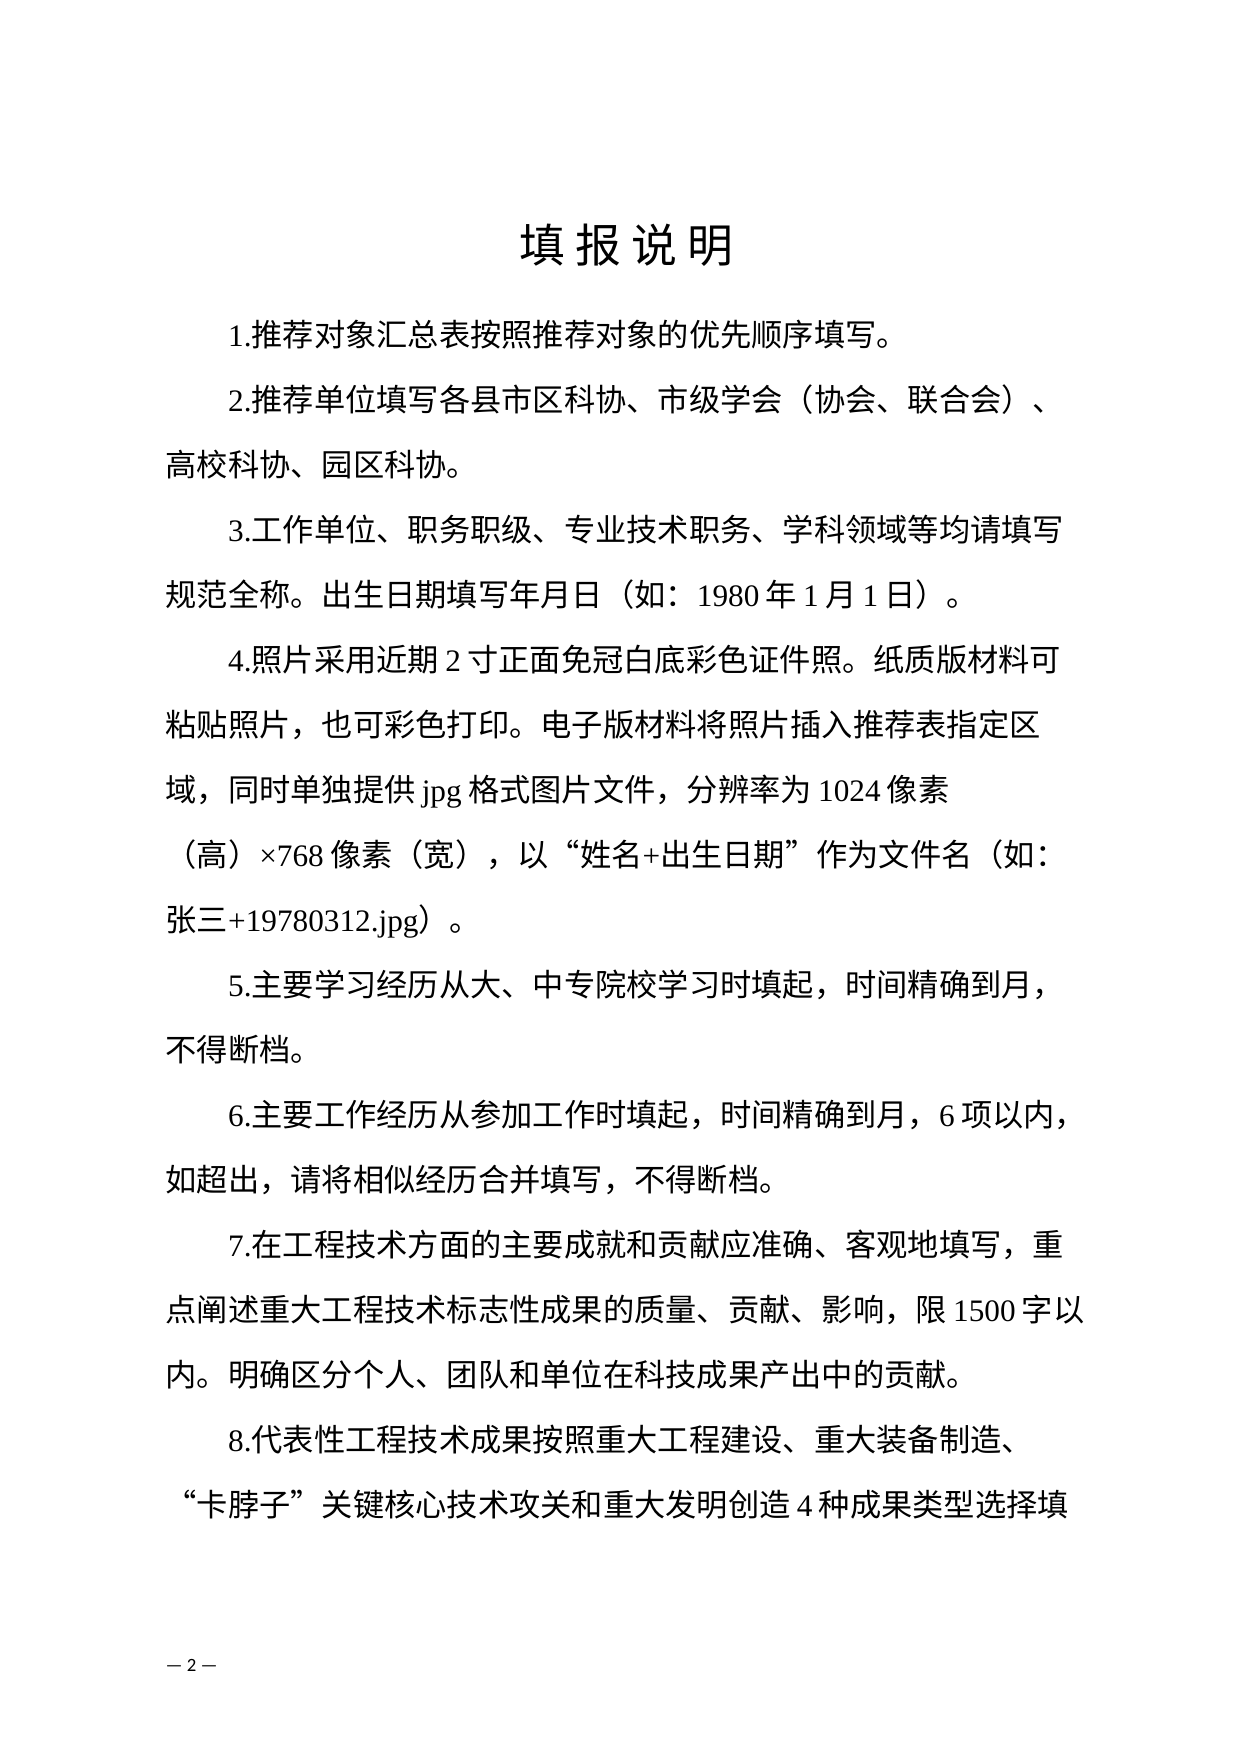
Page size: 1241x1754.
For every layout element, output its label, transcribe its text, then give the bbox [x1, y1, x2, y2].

text 4.照片采用近期2寸正面免冠白底彩色证件照。纸质版材料可粘贴照片，也可彩色打印。电子版材料将照片插入推荐表指定区域，同时单独提供jpg格式图片文件，分辨率为1024像素（高）×768像素（宽），以“姓名+出生日期”作为文件名（如：张三+19780312.jpg）。 [165, 625, 1087, 950]
text 1.推荐对象汇总表按照推荐对象的优先顺序填写。 [165, 300, 1087, 365]
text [165, 1405, 1087, 1535]
text 2.推荐单位填写各县市区科协、市级学会（协会、联合会）、高校科协、园区科协。 [165, 365, 1087, 495]
text 3.工作单位、职务职级、专业技术职务、学科领域等均请填写规范全称。出生日期填写年月日（如：1980年1月1日）。 [165, 495, 1087, 625]
text 6.主要工作经历从参加工作时填起，时间精确到月，6项以内，如超出，请将相似经历合并填写，不得断档。 [165, 1080, 1087, 1210]
text 填 报 说 明 [165, 209, 1087, 275]
text 5.主要学习经历从大、中专院校学习时填起，时间精确到月，不得断档。 [165, 950, 1087, 1080]
text 7.在工程技术方面的主要成就和贡献应准确、客观地填写，重点阐述重大工程技术标志性成果的质量、贡献、影响，限1500字以内。明确区分个人、团队和单位在科技成果产出中的贡献。 [165, 1210, 1087, 1405]
